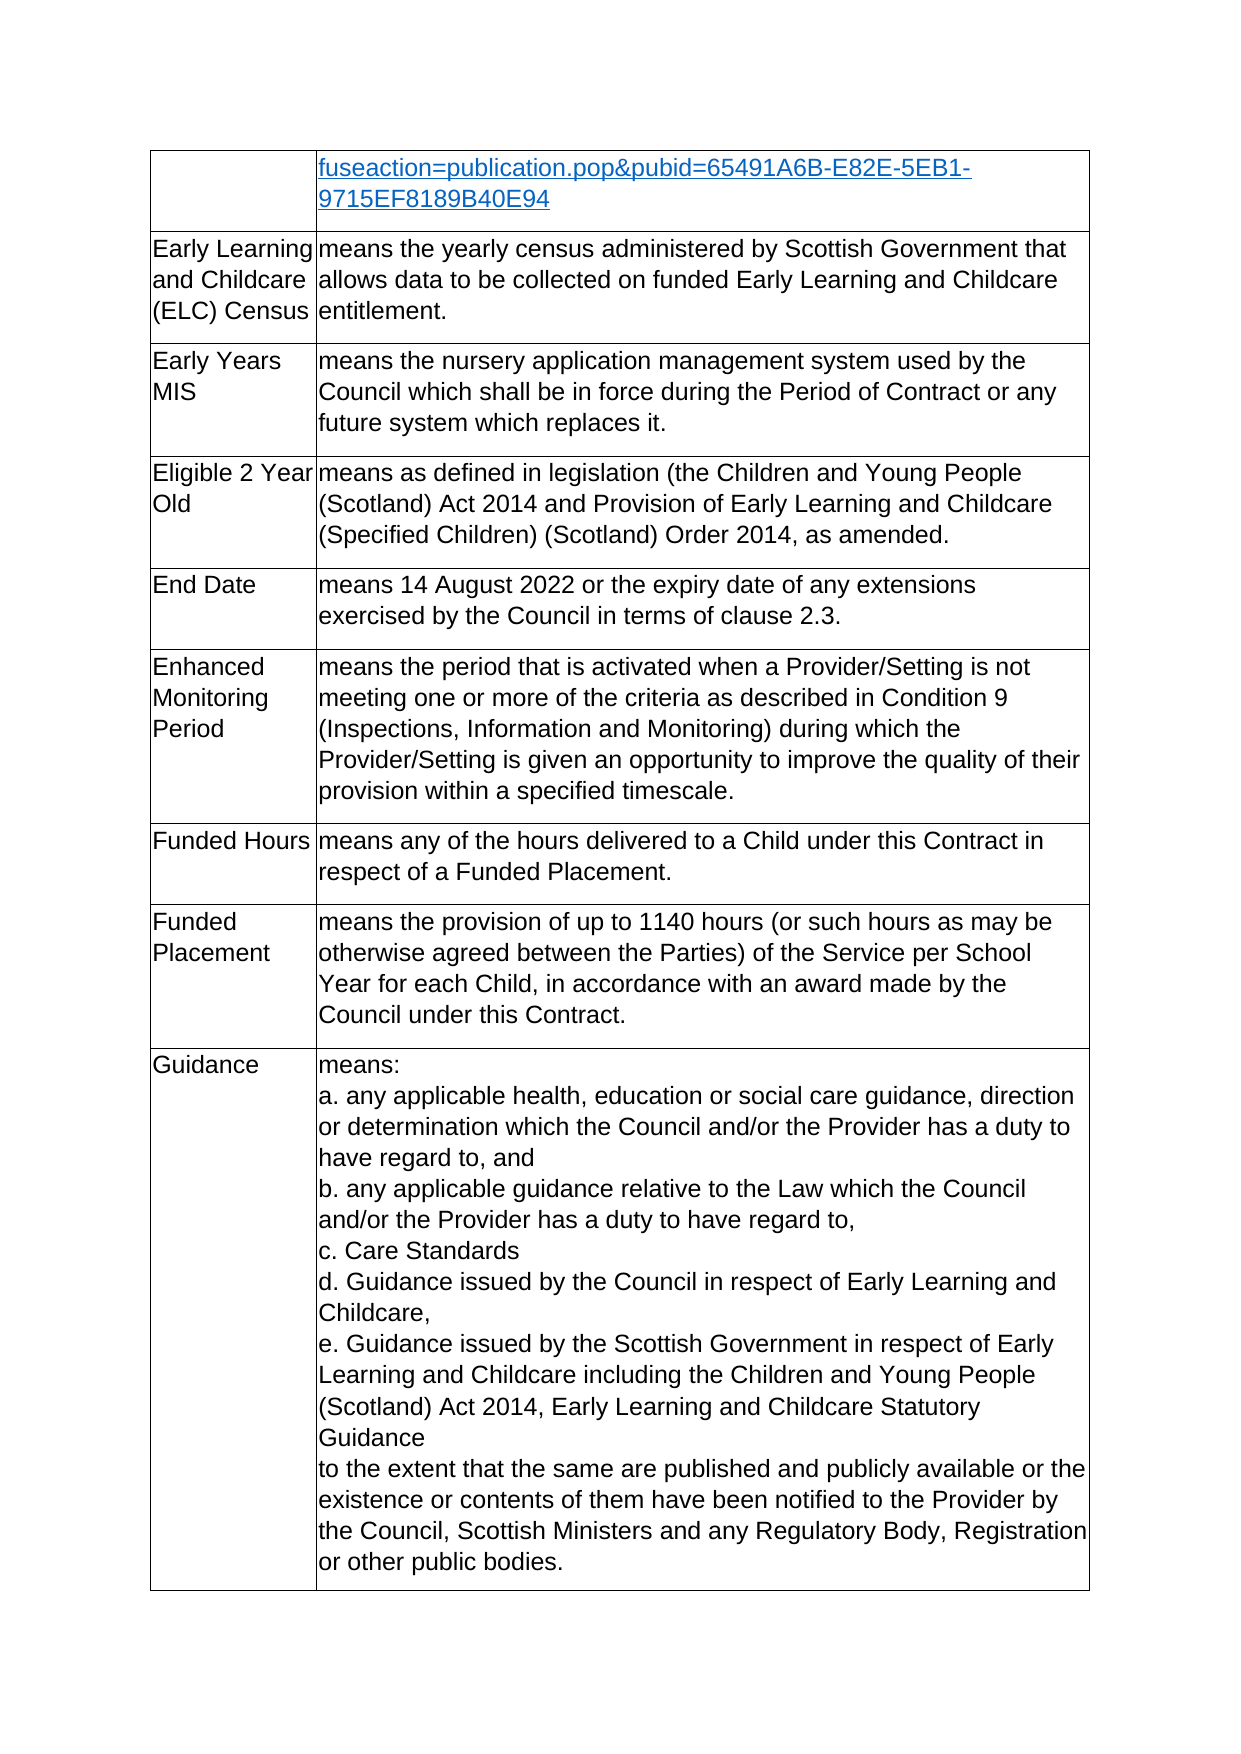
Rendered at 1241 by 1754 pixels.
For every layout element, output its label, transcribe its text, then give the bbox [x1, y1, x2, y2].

table_cell Early Years MIS [151, 344, 316, 456]
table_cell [317, 151, 1089, 231]
table_cell End Date [151, 569, 316, 649]
table_cell Funded Hours [151, 824, 316, 904]
table_cell means the nursery application management system used by the Council which shall be in force during the Period of Contract or any future system which replaces it. [317, 344, 1089, 456]
table_cell means as defined in legislation (the Children and Young People (Scotland) Act 2014 and Provision of Early Learning and Childcare (Specified Children) (Scotland) Order 2014, as amended. [317, 457, 1089, 568]
table_cell Enhanced Monitoring Period [151, 650, 316, 823]
table_cell means the provision of up to 1140 hours (or such hours as may be otherwise agreed between the Parties) of the Service per School Year for each Child, in accordance with an award made by the Council under this Contract. [317, 905, 1089, 1047]
table_cell means 14 August 2022 or the expiry date of any extensions exercised by the Council in terms of clause 2.3. [317, 569, 1089, 649]
table_cell Funded Placement [151, 905, 316, 1047]
table_cell means any of the hours delivered to a Child under this Contract in respect of a Funded Placement. [317, 824, 1089, 904]
table_cell means the period that is activated when a Provider/Setting is not meeting one or more of the criteria as described in Condition 9 (Inspections, Information and Monitoring) during which the Provider/Setting is given an opportunity to improve the quality of their provision within a specified timescale. [317, 650, 1089, 823]
table_cell means the yearly census administered by Scottish Government that allows data to be collected on funded Early Learning and Childcare entitlement. [317, 232, 1089, 343]
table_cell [151, 151, 316, 231]
table_cell Eligible 2 Year Old [151, 457, 316, 568]
table_cell means: a. any applicable health, education or social care guidance, direction or determination which the Council and/or the Provider has a duty to have regard to, and b. any applicable guidance relative to the Law which the Council and/or the Provider has a duty to have regard to, c. Care Standards d. Guidance issued by the Council in respect of Early Learning and Childcare, e. Guidance issued by the Scottish Government in respect of Early Learning and Childcare including the Children and Young People (Scotland) Act 2014, Early Learning and Childcare Statutory Guidance to the extent that the same are published and publicly available or the existence or contents of them have been notified to the Provider by the Council, Scottish Ministers and any Regulatory Body, Registration or other public bodies. [317, 1049, 1089, 1590]
table_cell Early Learning and Childcare (ELC) Census [151, 232, 316, 343]
table_cell Guidance [151, 1049, 316, 1590]
